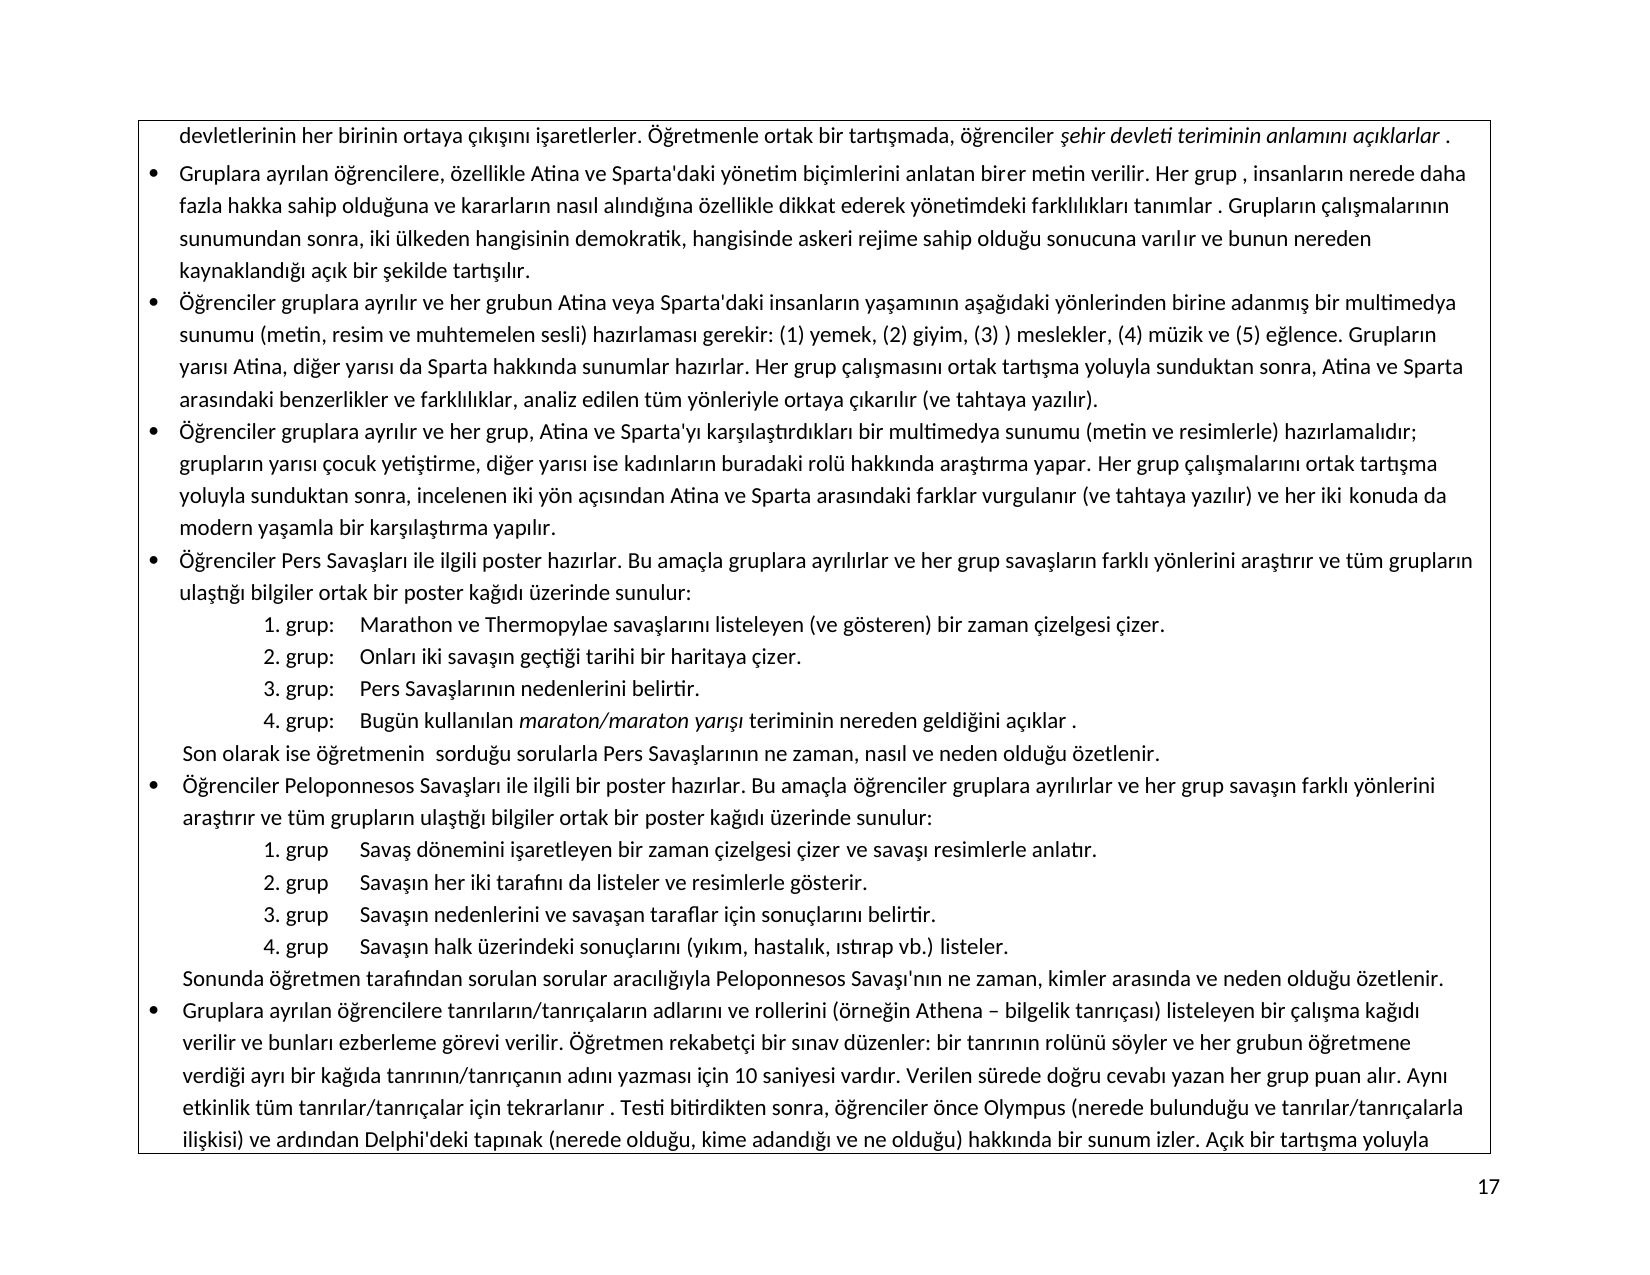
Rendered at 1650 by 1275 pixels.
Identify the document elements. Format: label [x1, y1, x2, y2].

table_cell [139, 121, 1490, 1153]
